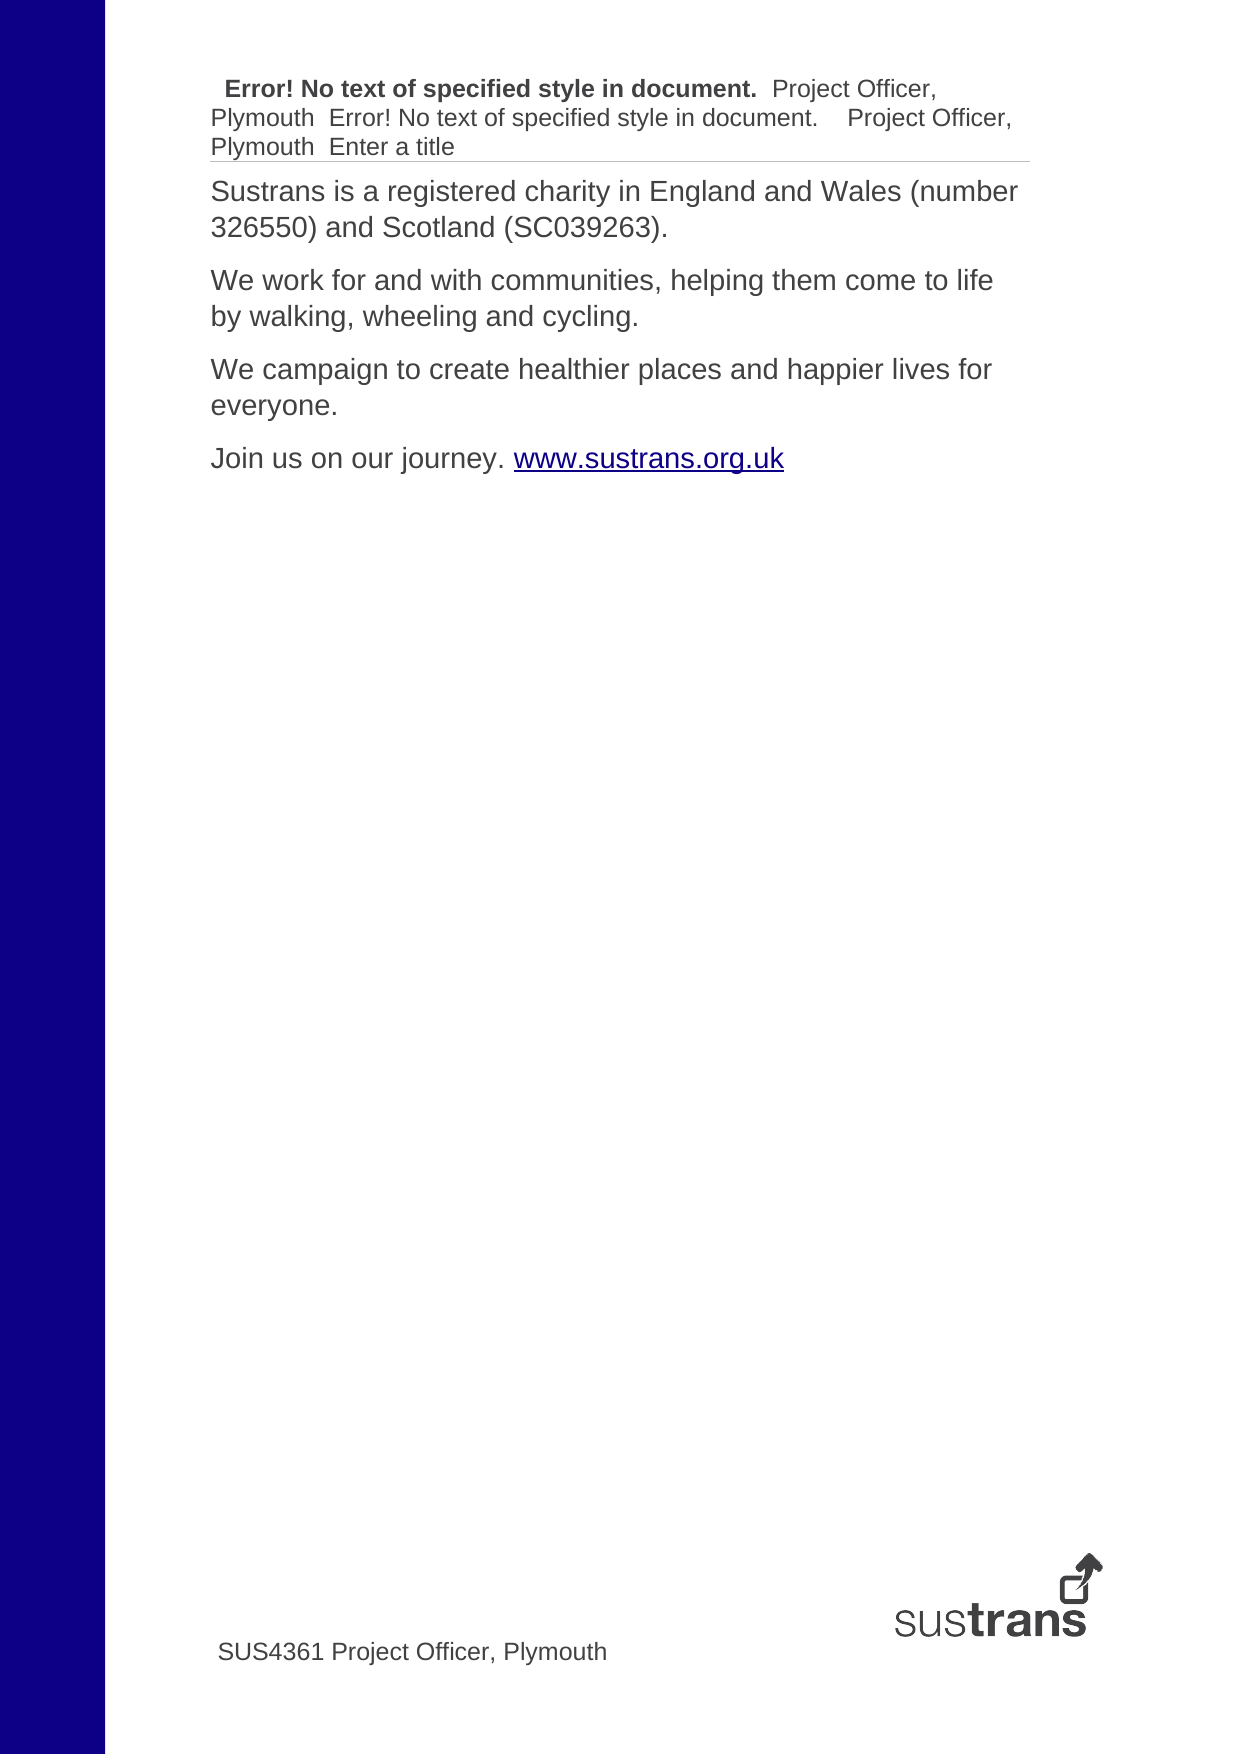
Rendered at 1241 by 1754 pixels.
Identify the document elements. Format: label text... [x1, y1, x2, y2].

picture [895, 1553, 1103, 1637]
text Join us on our journey. www.sustrans.org.uk [210, 441, 1030, 474]
